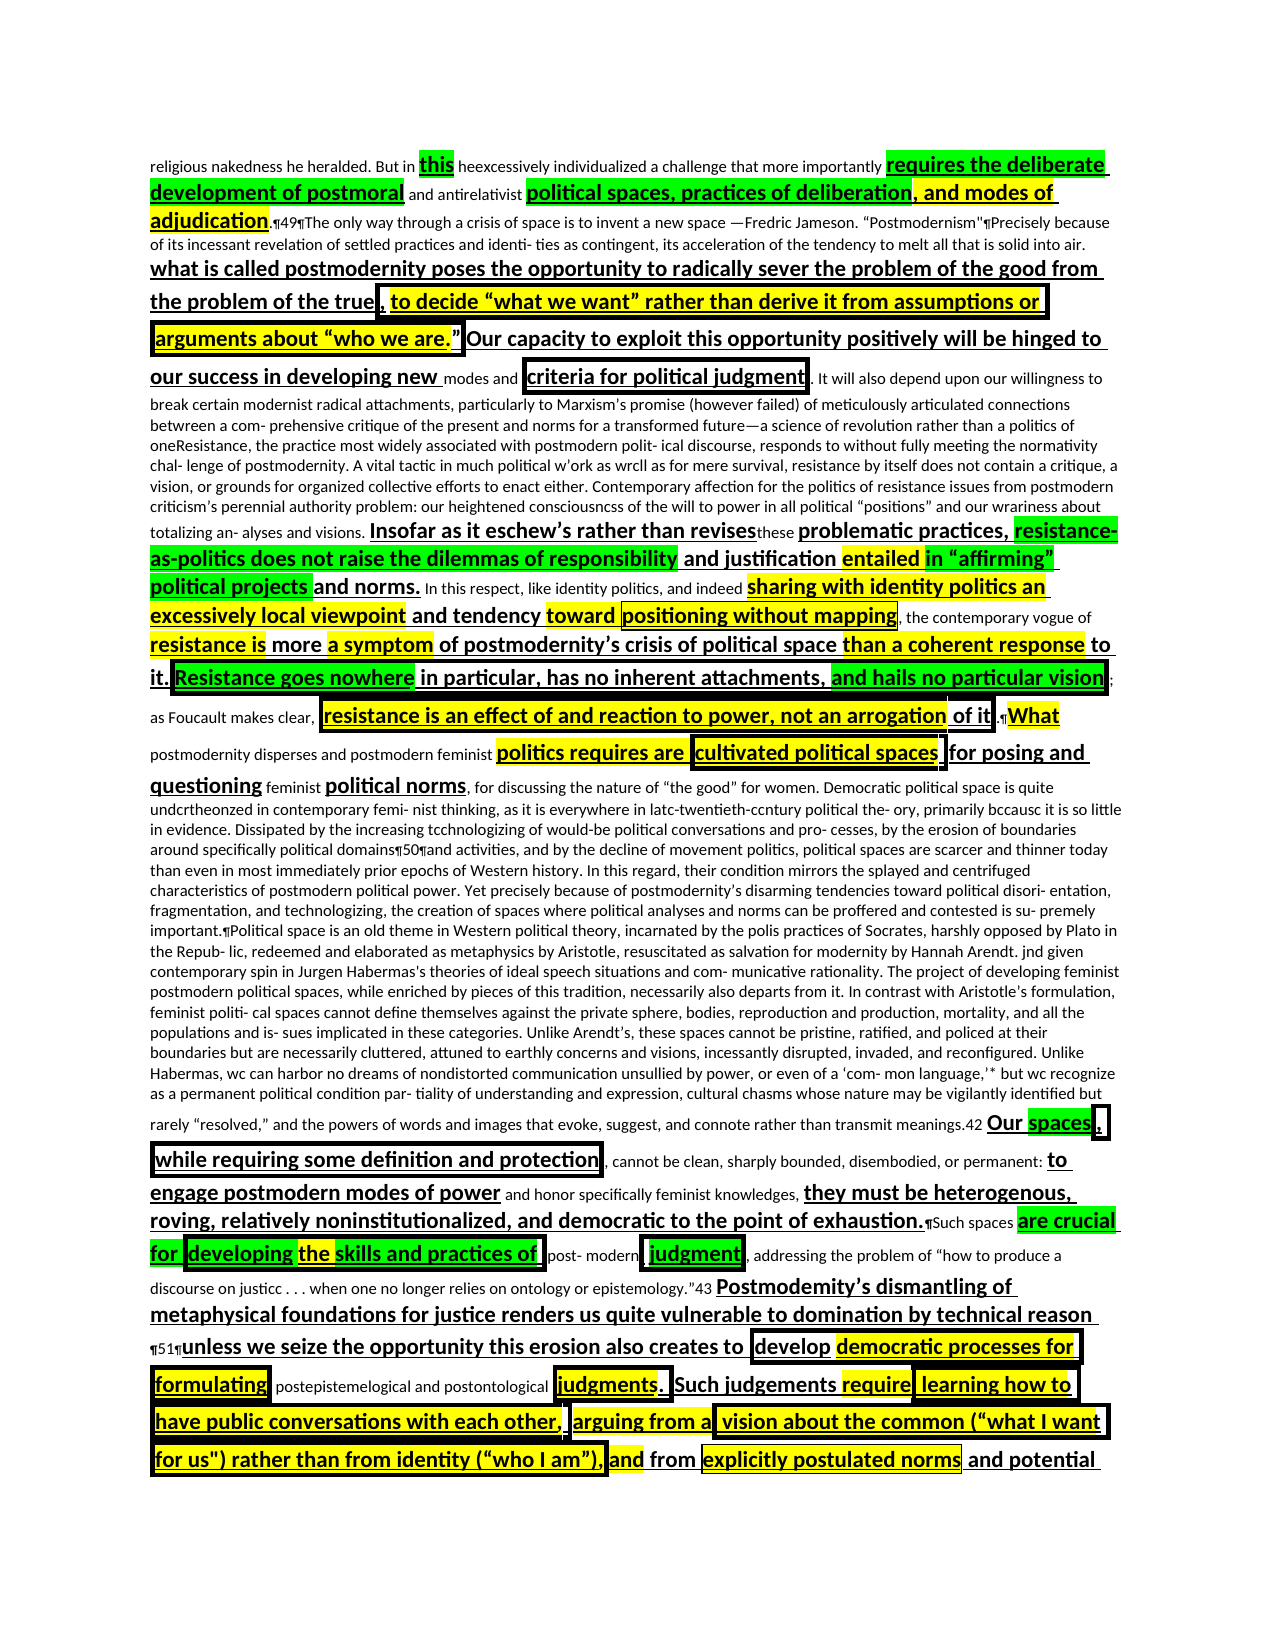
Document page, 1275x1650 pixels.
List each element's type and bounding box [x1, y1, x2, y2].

text [150, 150, 1125, 1477]
